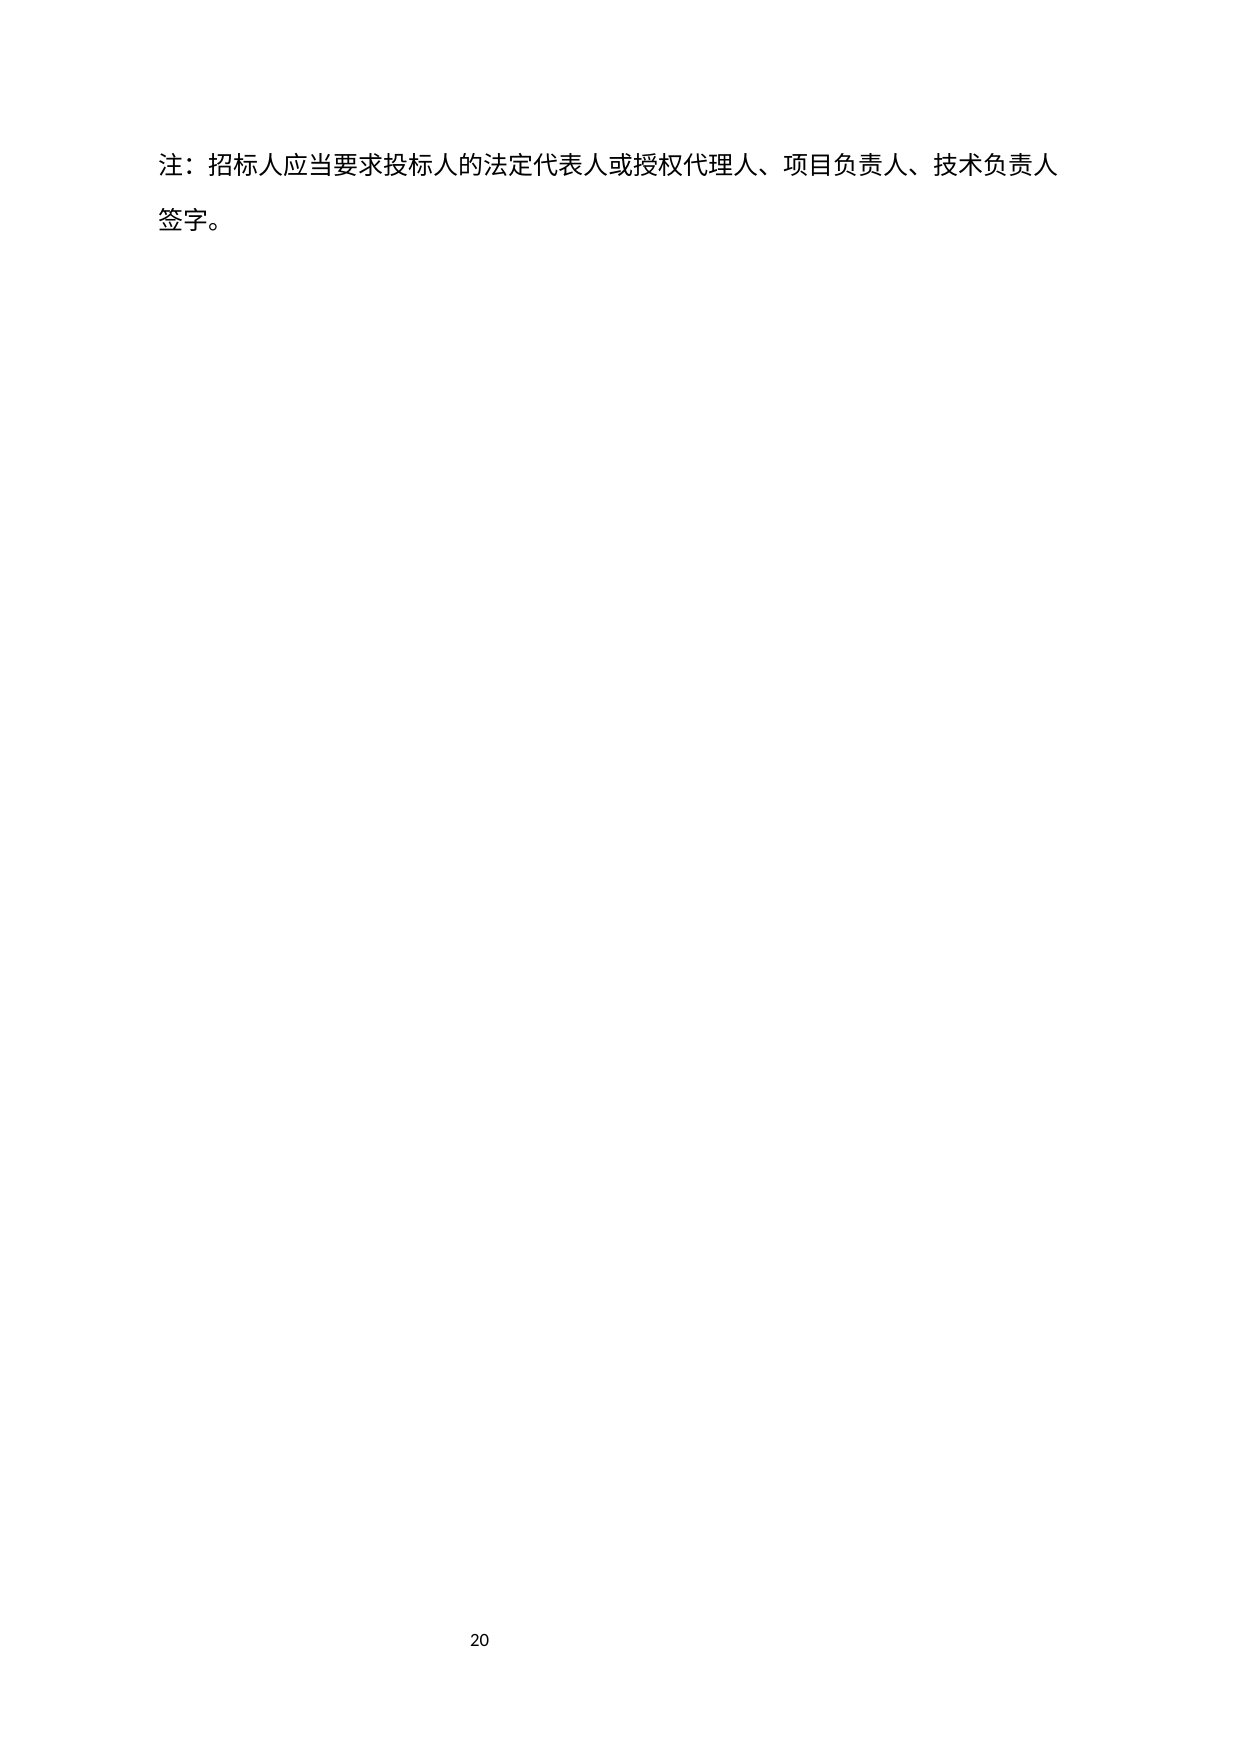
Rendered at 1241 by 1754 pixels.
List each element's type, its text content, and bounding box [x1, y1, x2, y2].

text 注：招标人应当要求投标人的法定代表人或授权代理人、项目负责人、技术负责人签字。 [158, 146, 1071, 236]
